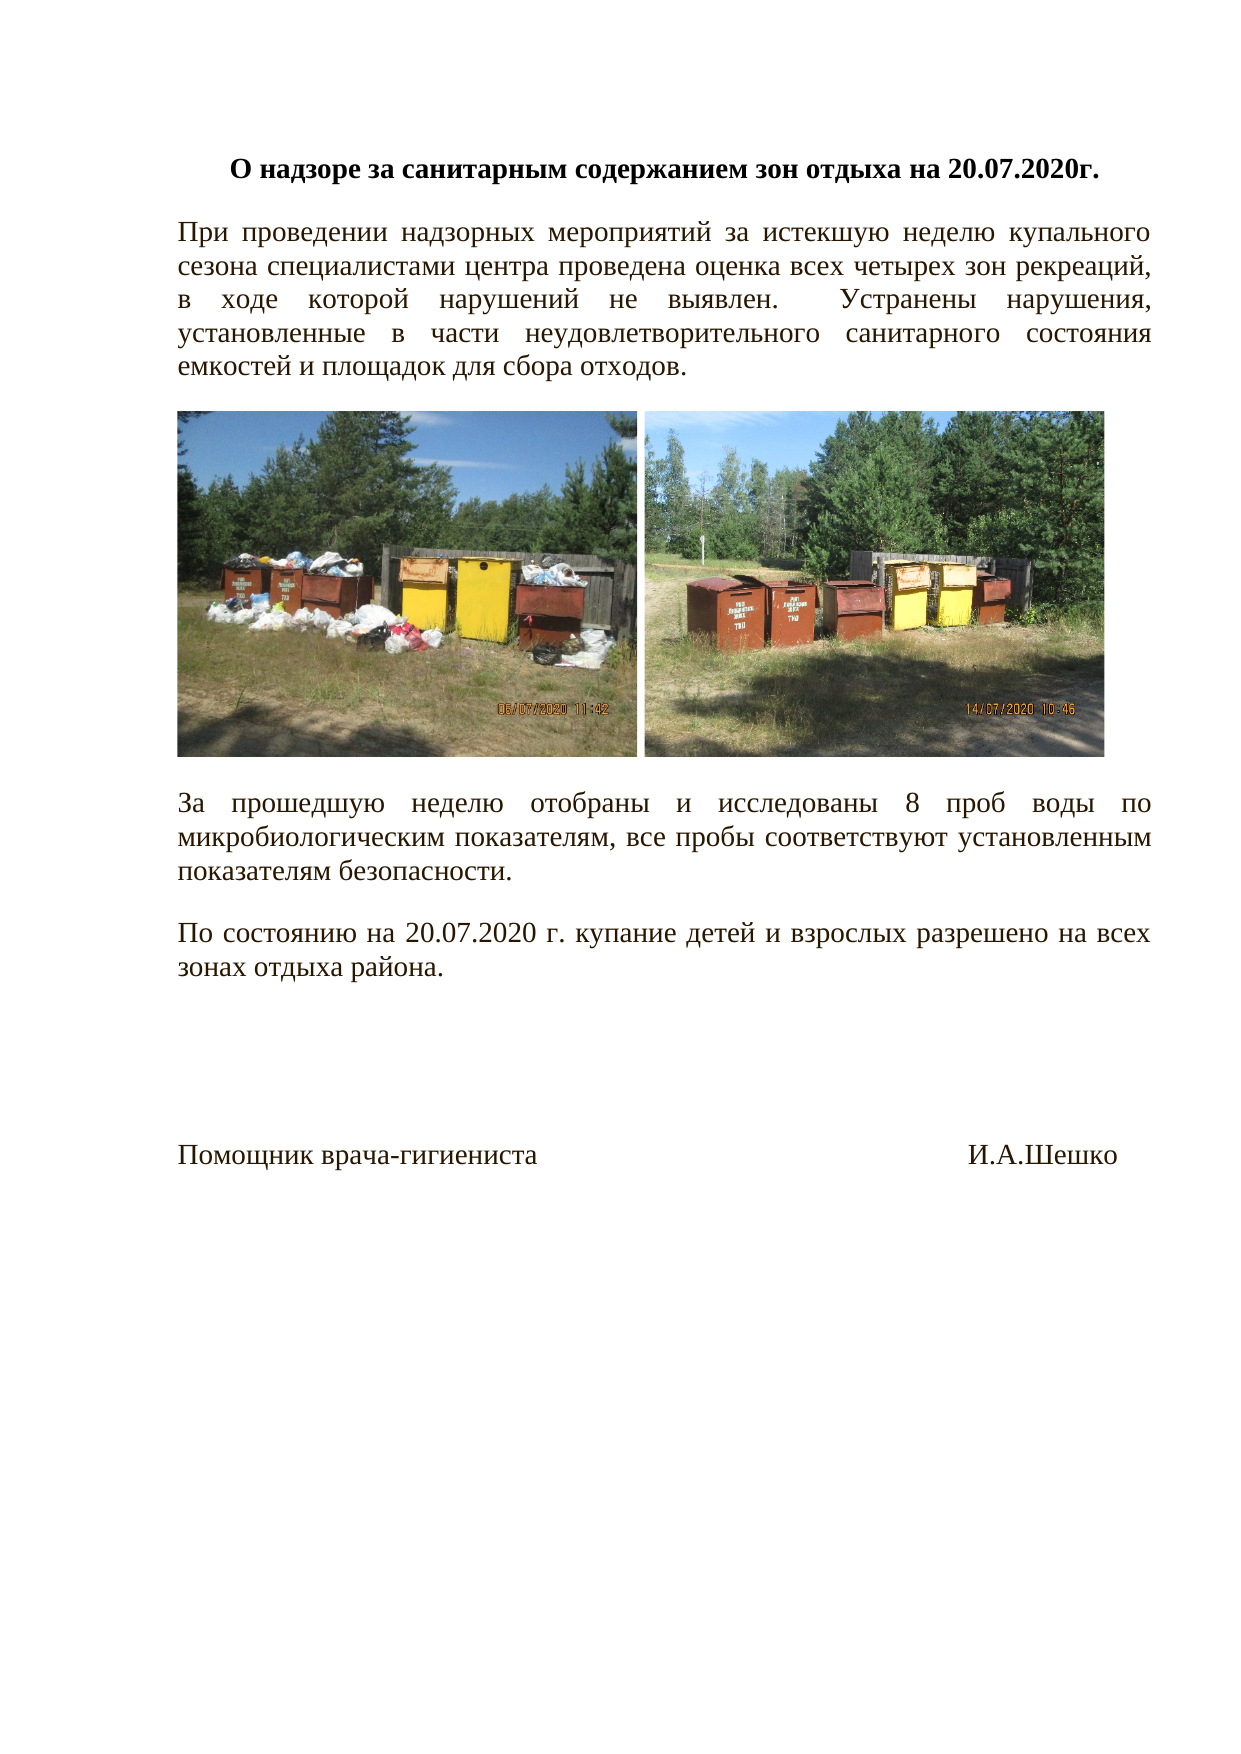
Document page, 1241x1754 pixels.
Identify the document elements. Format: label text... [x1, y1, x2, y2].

text За прошедшую неделю отобраны и исследованы 8 проб воды по микробиологическим показателям, все пробы соответствуют установленным показателям безопасности. [177, 786, 1152, 886]
text О надзоре за санитарным содержанием зон отдыха на 20.07.2020г. [177, 152, 1152, 185]
text При проведении надзорных мероприятий за истекшую неделю купального сезона специалистами центра проведена оценка всех четырех зон рекреаций, в ходе которой нарушений не выявлен. Устранены нарушения, установленные в части неудовлетворительного санитарного состояния емкостей и площадок для сбора отходов. [177, 214, 1152, 382]
text По состоянию на 20.07.2020 г. купание детей и взрослых разрешено на всех зонах отдыха района. [177, 915, 1152, 982]
text Помощник врача-гигиениста И.А.Шешко [177, 1137, 1152, 1171]
picture [177, 411, 638, 757]
picture [644, 411, 1105, 757]
